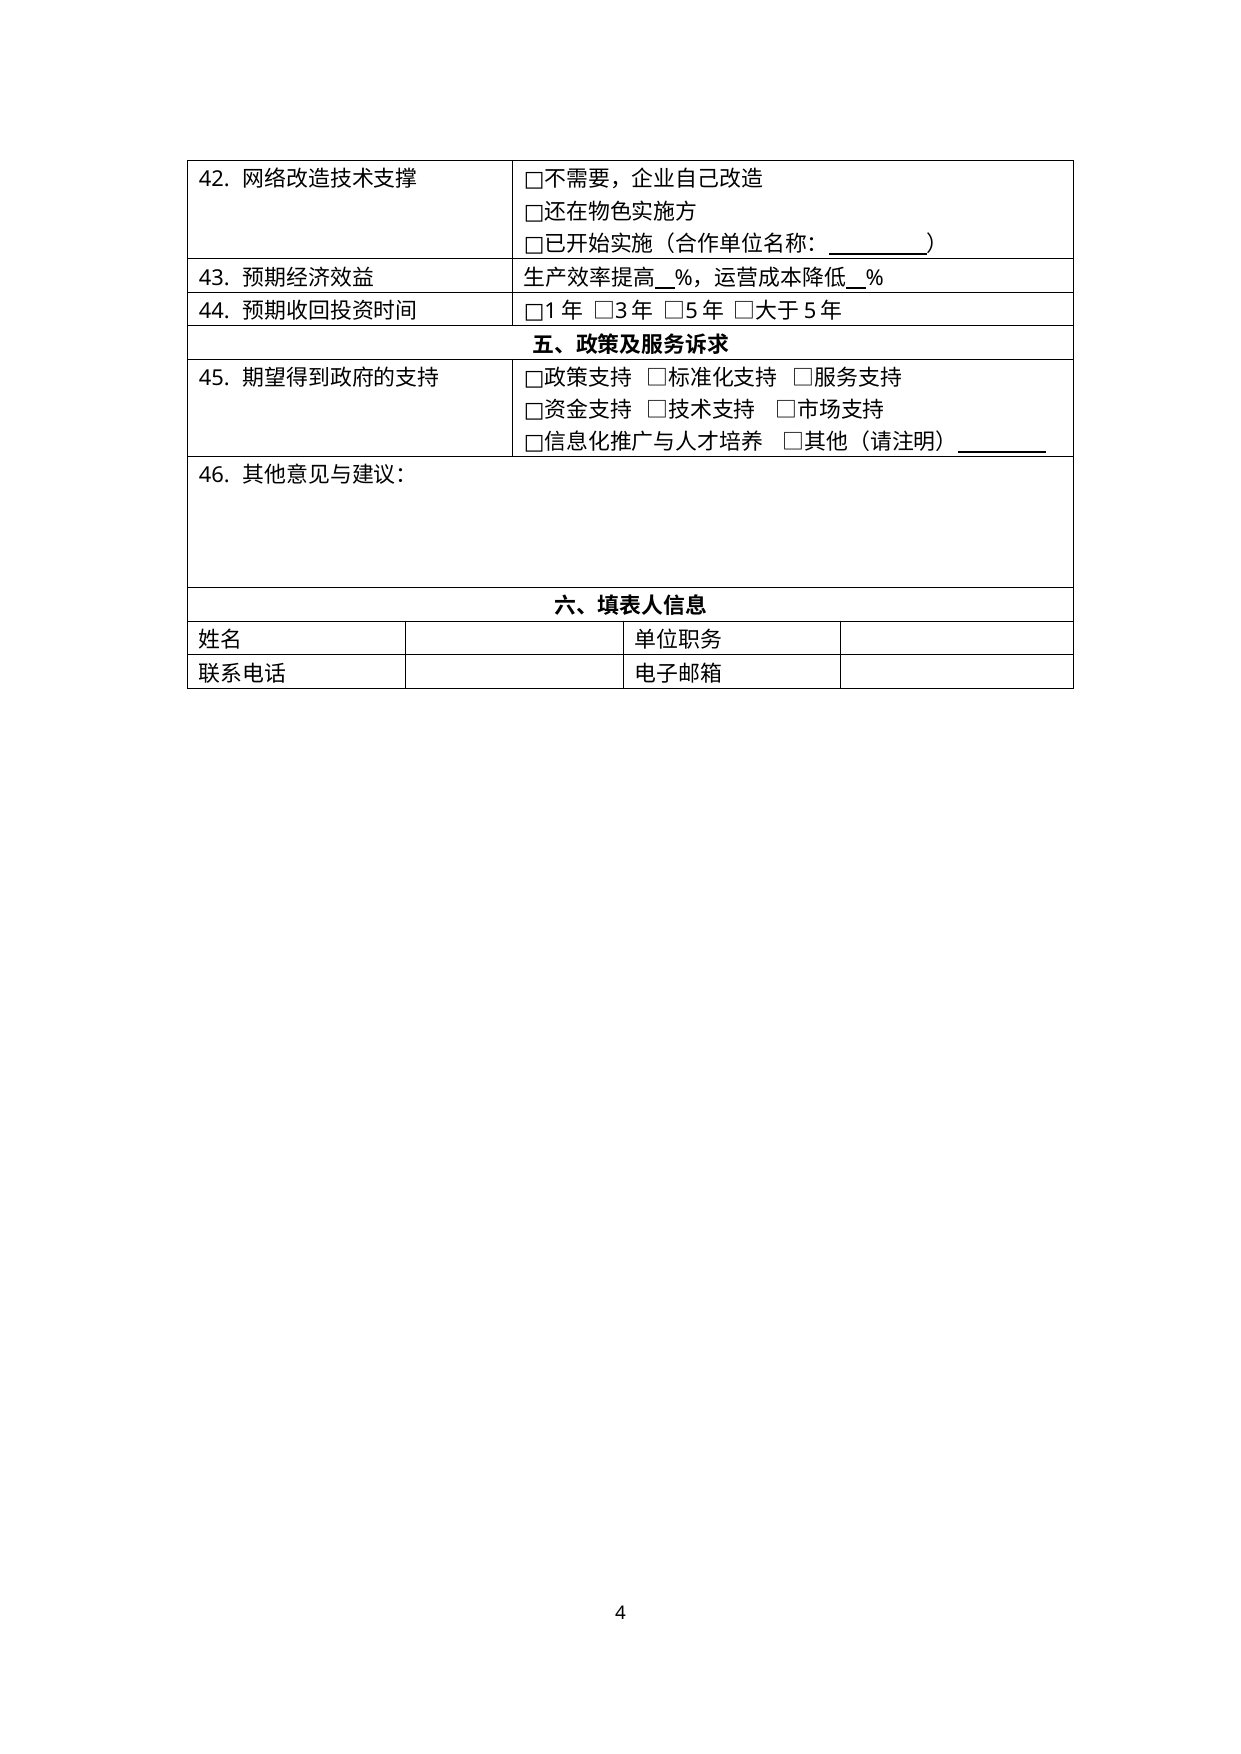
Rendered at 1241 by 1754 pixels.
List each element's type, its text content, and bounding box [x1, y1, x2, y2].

table_cell □不需要，企业自己改造 □还在物色实施方 □已开始实施（合作单位名称： ） [513, 161, 1073, 258]
table_cell 期望得到政府的支持 [188, 360, 512, 456]
table_cell □1年 □3年 □5年 □大于5年 [513, 293, 1073, 325]
table_cell 姓名 [188, 622, 405, 654]
table_cell [406, 655, 623, 688]
table_cell 其他意见与建议： [188, 457, 1073, 587]
table_cell 联系电话 [188, 655, 405, 688]
table_cell 预期收回投资时间 [188, 293, 512, 325]
table_cell 五、政策及服务诉求 [188, 326, 1073, 359]
table_cell [406, 622, 623, 654]
table_cell 网络改造技术支撑 [188, 161, 512, 258]
table_cell [841, 655, 1073, 688]
table_cell 电子邮箱 [624, 655, 840, 688]
table_cell 预期经济效益 [188, 259, 512, 292]
table_cell [841, 622, 1073, 654]
table_cell 生产效率提高 %，运营成本降低 % [513, 259, 1073, 292]
table_cell 单位职务 [624, 622, 840, 654]
table_cell □政策支持 □标准化支持 □服务支持 □资金支持 □技术支持 □市场支持 □信息化推广与人才培养 □其他（请注明） [513, 360, 1073, 456]
table_cell 六、填表人信息 [188, 588, 1073, 621]
